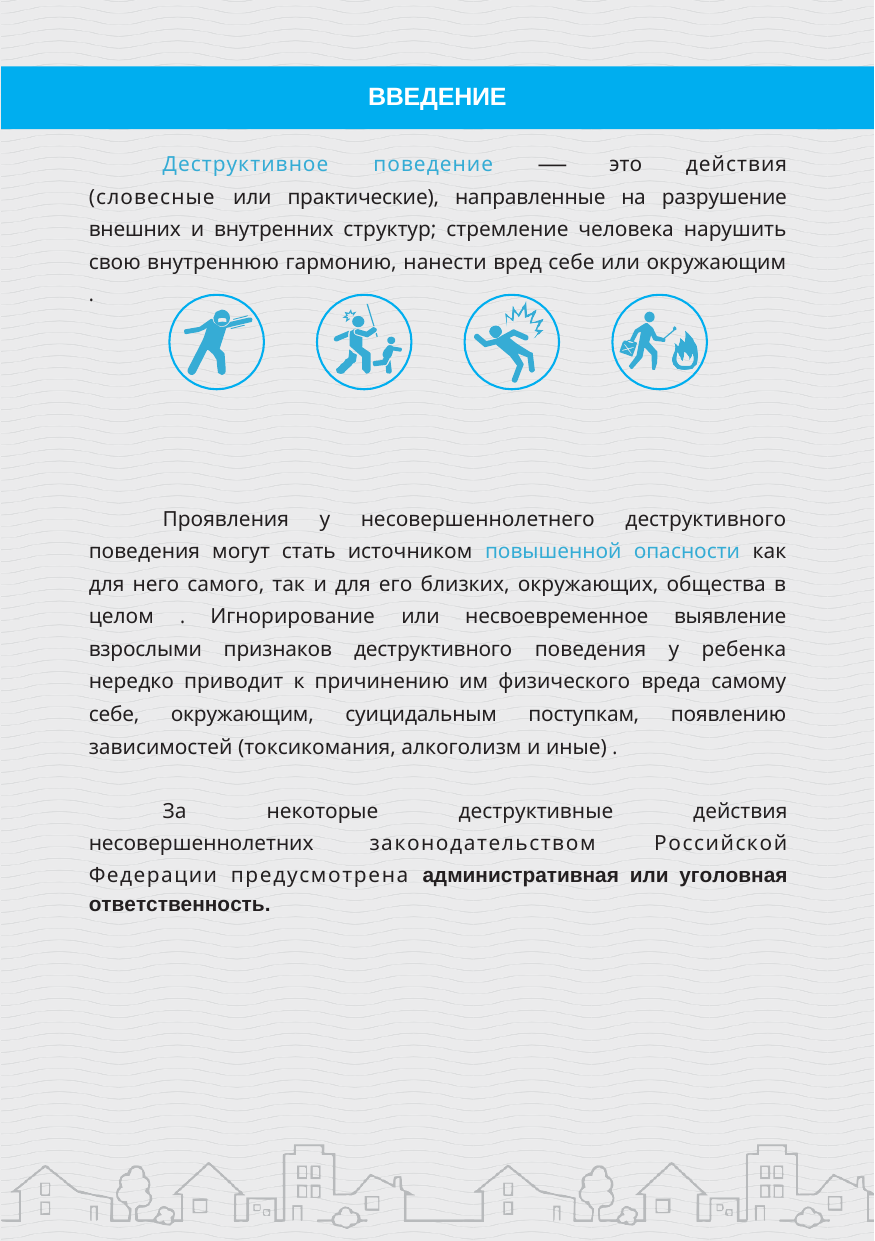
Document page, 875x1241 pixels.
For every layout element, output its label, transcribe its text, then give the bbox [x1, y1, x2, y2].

text Проявления у несовершеннолетнего деструктивного поведения могут стать источником повышенной опасности как для него самого, так и для его близких, окружающих, общества в целом . Игнорирование или несвоевременное выявление взрослыми признаков деструктивного поведения у ребенка нередко приводит к причинению им физического вреда самому себе, окружающим, суицидальным поступкам, появлению зависимостей (токсикомания, алкоголизм и иные) . [88, 504, 786, 760]
text Деструктивное поведение — это действия (словесные или практические), направленные на разрушение внешних и внутренних структур; стремление человека нарушить свою внутреннюю гармонию, нанести вред себе или окружающим . [88, 149, 787, 308]
picture [0, 130, 874, 1241]
subtitle ВВЕДЕНИЕ [87, 82, 787, 111]
text За некоторые деструктивные действия несовершеннолетних законодательством Российской Федерации предусмотрена административная или уголовная ответственность. [88, 796, 788, 916]
picture [0, 0, 874, 66]
